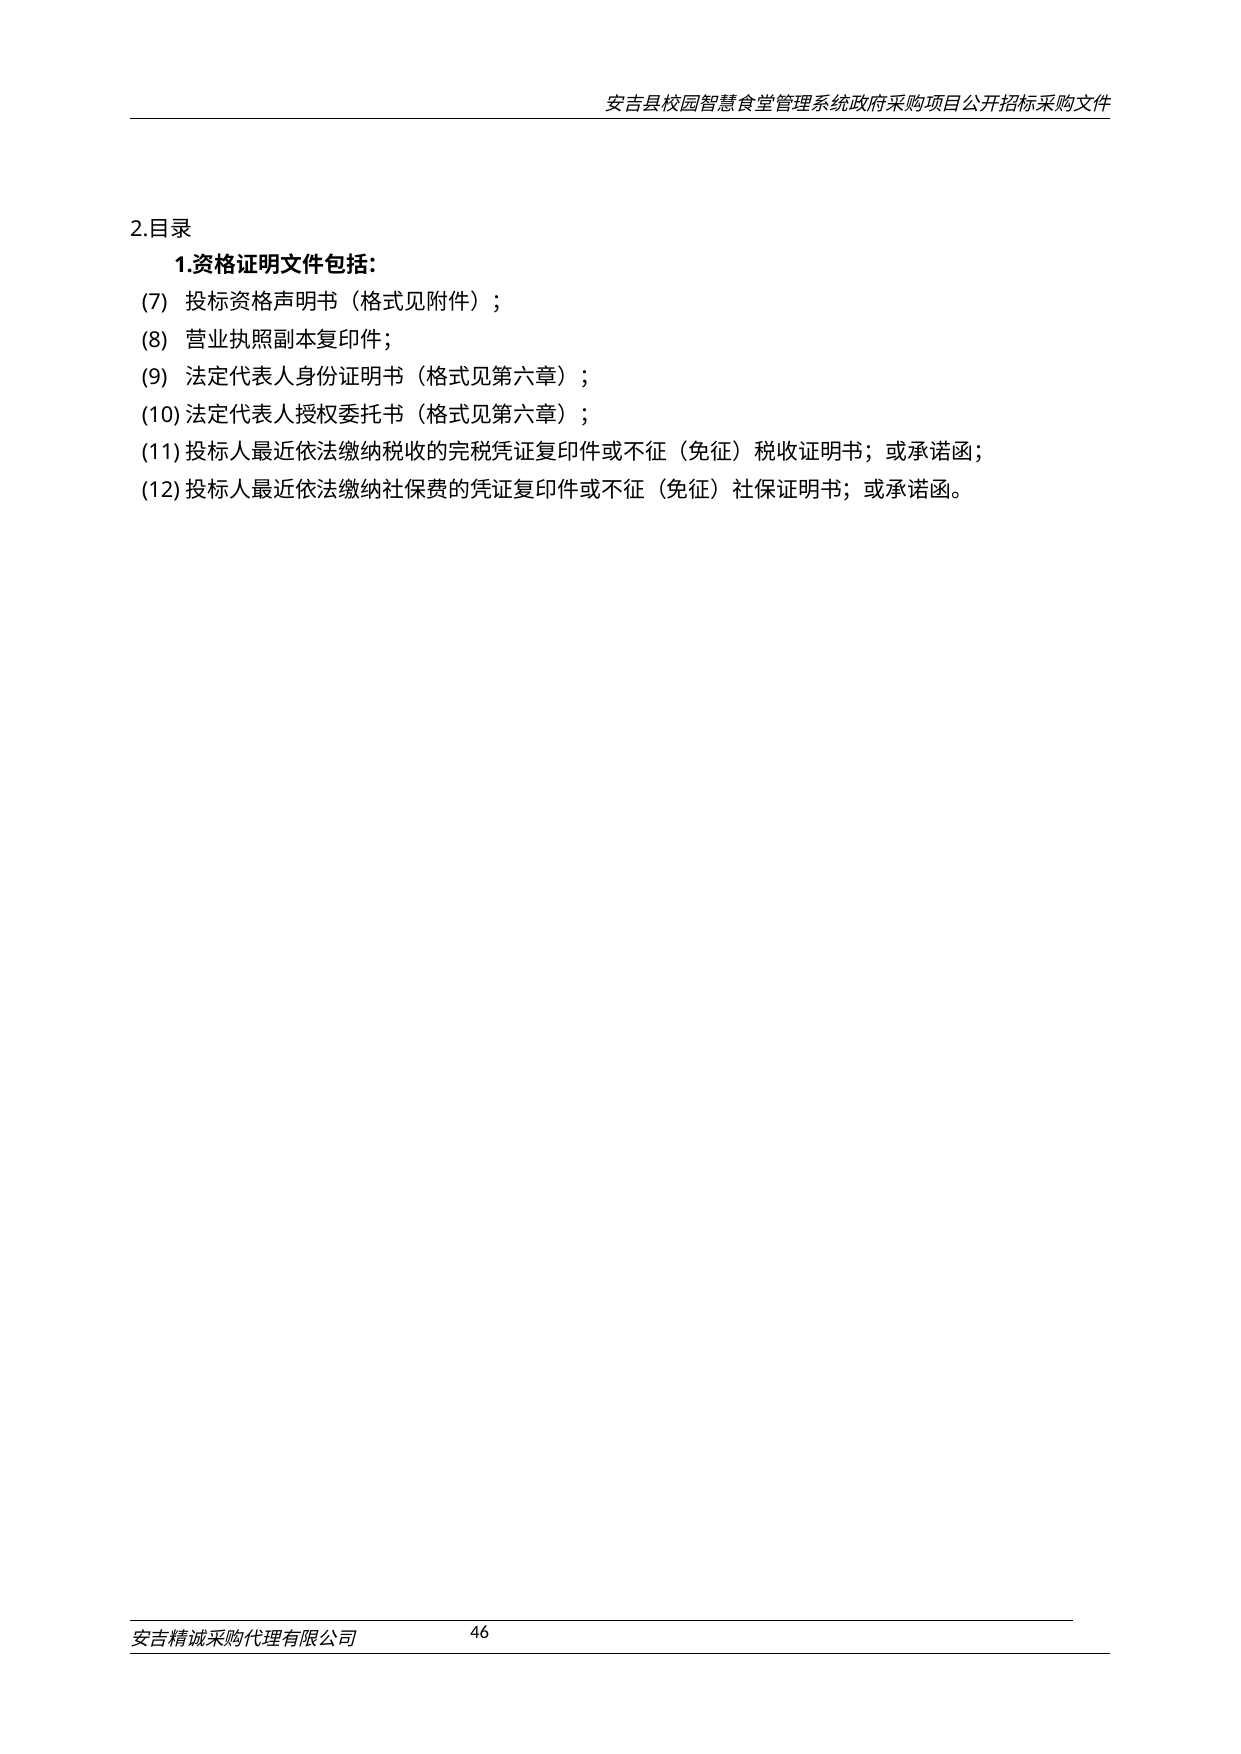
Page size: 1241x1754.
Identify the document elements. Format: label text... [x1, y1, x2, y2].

list 法定代表人授权委托书（格式见第六章）； [142, 392, 1110, 430]
list 投标人最近依法缴纳税收的完税凭证复印件或不征（免征）税收证明书；或承诺函； [142, 430, 1110, 467]
text 1.资格证明文件包括： [130, 242, 1110, 280]
list 法定代表人身份证明书（格式见第六章）； [142, 355, 1110, 392]
list 营业执照副本复印件； [142, 317, 1110, 355]
text 2.目录 [130, 211, 1110, 242]
list 投标资格声明书（格式见附件）； [142, 280, 1110, 317]
list 投标人最近依法缴纳社保费的凭证复印件或不征（免征）社保证明书；或承诺函。 [142, 467, 1110, 505]
